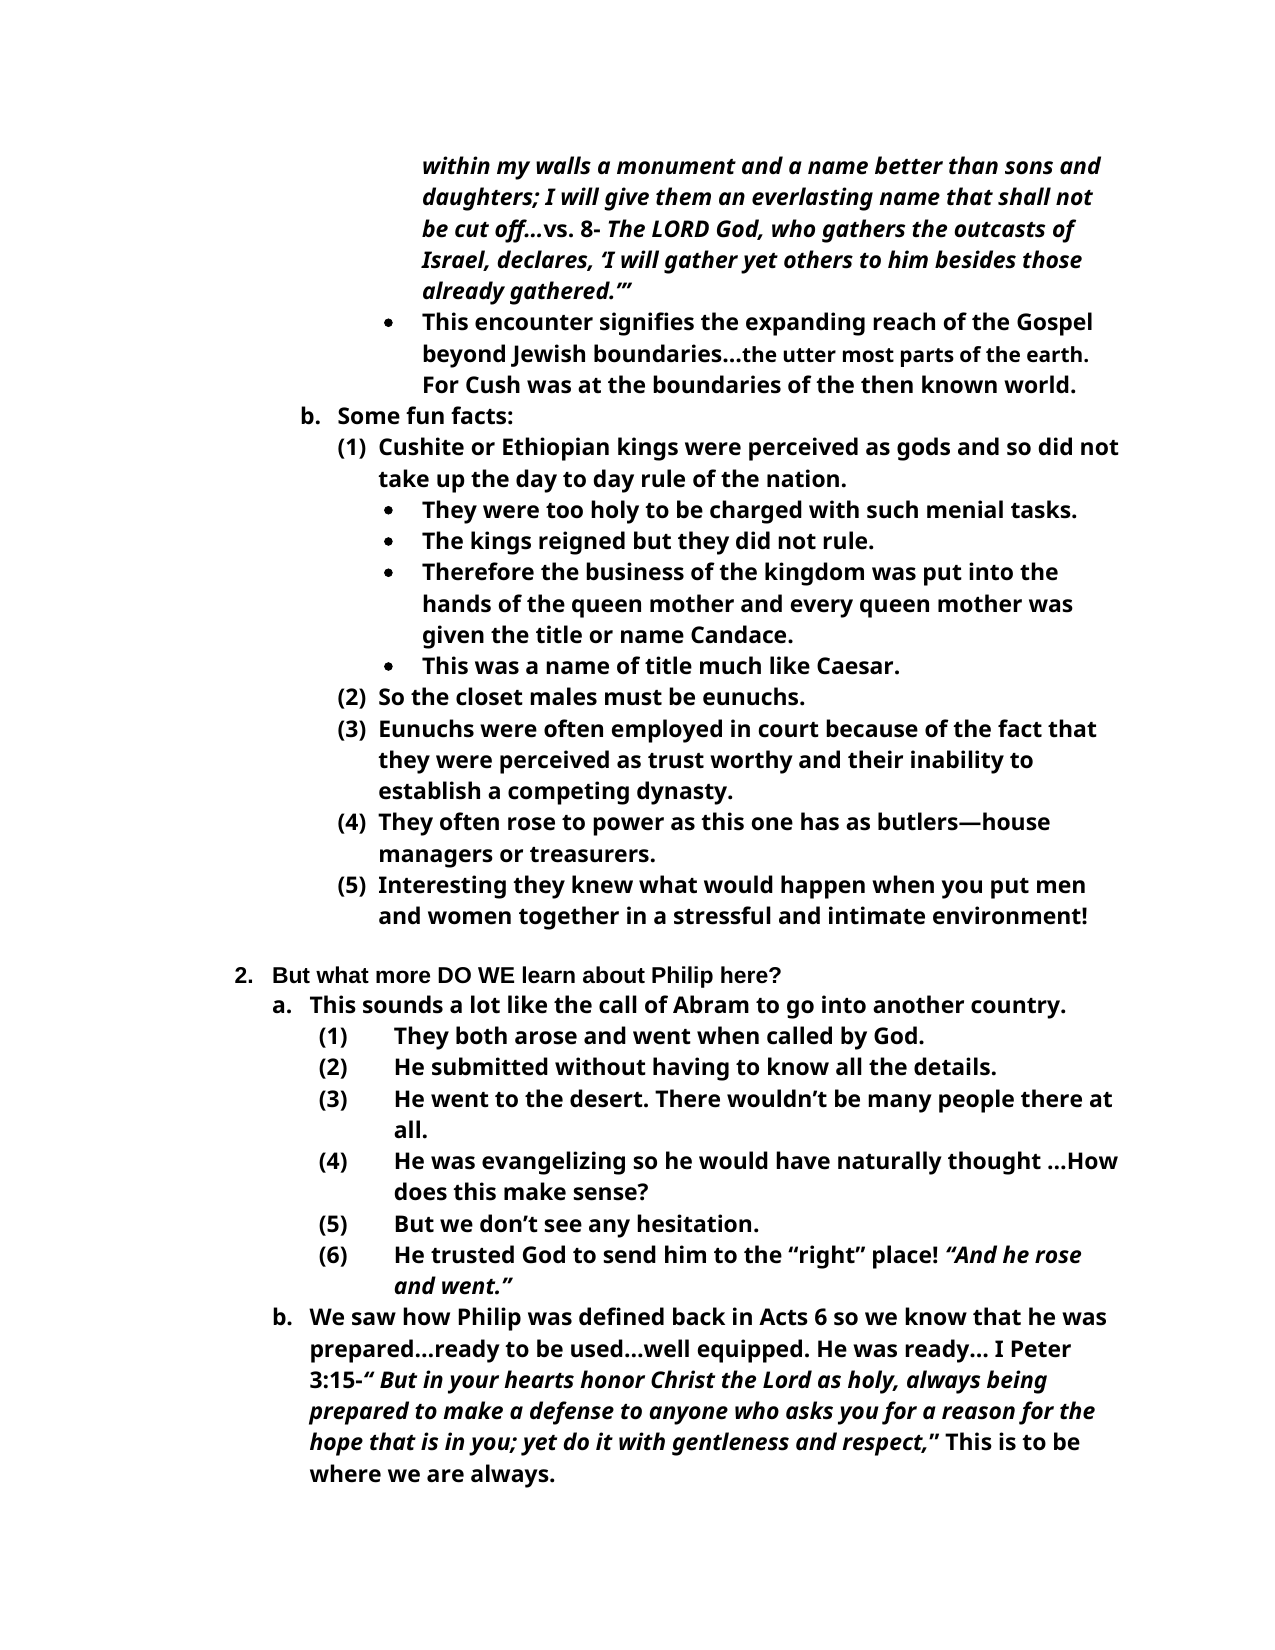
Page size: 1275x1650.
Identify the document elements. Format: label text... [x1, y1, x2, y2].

list So the closet males must be eunuchs. [337, 681, 1125, 712]
list We saw how Philip was defined back in Acts 6 so we know that he was prepared…ready to be used…well equipped. He was ready… I Peter 3:15-“ But in your hearts honor Christ the Lord as holy, always being prepared to make a defense to anyone who asks you for a reason for the hope that is in you; yet do it with gentleness and respect,” This is to be where we are always. [272, 1301, 1125, 1489]
list He was evangelizing so he would have naturally thought …How does this make sense? [319, 1145, 1125, 1208]
list Therefore the business of the kingdom was put into the hands of the queen mother and every queen mother was given the title or name Candace. [384, 556, 1125, 650]
list He submitted without having to know all the details. [319, 1051, 1125, 1083]
list They were too holy to be charged with such menial tasks. [384, 494, 1125, 525]
list Eunuchs were often employed in court because of the fact that they were perceived as trust worthy and their inability to establish a competing dynasty. [337, 712, 1125, 806]
list They often rose to power as this one has as butlers—house managers or treasurers. [337, 806, 1125, 869]
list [384, 150, 1125, 306]
list But what more DO WE learn about Philip here? [234, 962, 1125, 989]
list The kings reigned but they did not rule. [384, 525, 1125, 556]
list Some fun facts: [300, 400, 1125, 431]
list He went to the desert. There wouldn’t be many people there at all. [319, 1083, 1125, 1145]
list This encounter signifies the expanding reach of the Gospel beyond Jewish boundaries…the utter most parts of the earth. For Cush was at the boundaries of the then known world. [384, 306, 1125, 400]
list Interesting they knew what would happen when you put men and women together in a stressful and intimate environment! [337, 869, 1125, 931]
list This sounds a lot like the call of Abram to go into another country. [272, 989, 1125, 1020]
list He trusted God to send him to the “right” place! “And he rose and went.” [319, 1239, 1125, 1301]
list This was a name of title much like Caesar. [384, 650, 1125, 681]
list But we don’t see any hesitation. [319, 1208, 1125, 1239]
list They both arose and went when called by God. [319, 1020, 1125, 1051]
list Cushite or Ethiopian kings were perceived as gods and so did not take up the day to day rule of the nation. [337, 431, 1125, 494]
